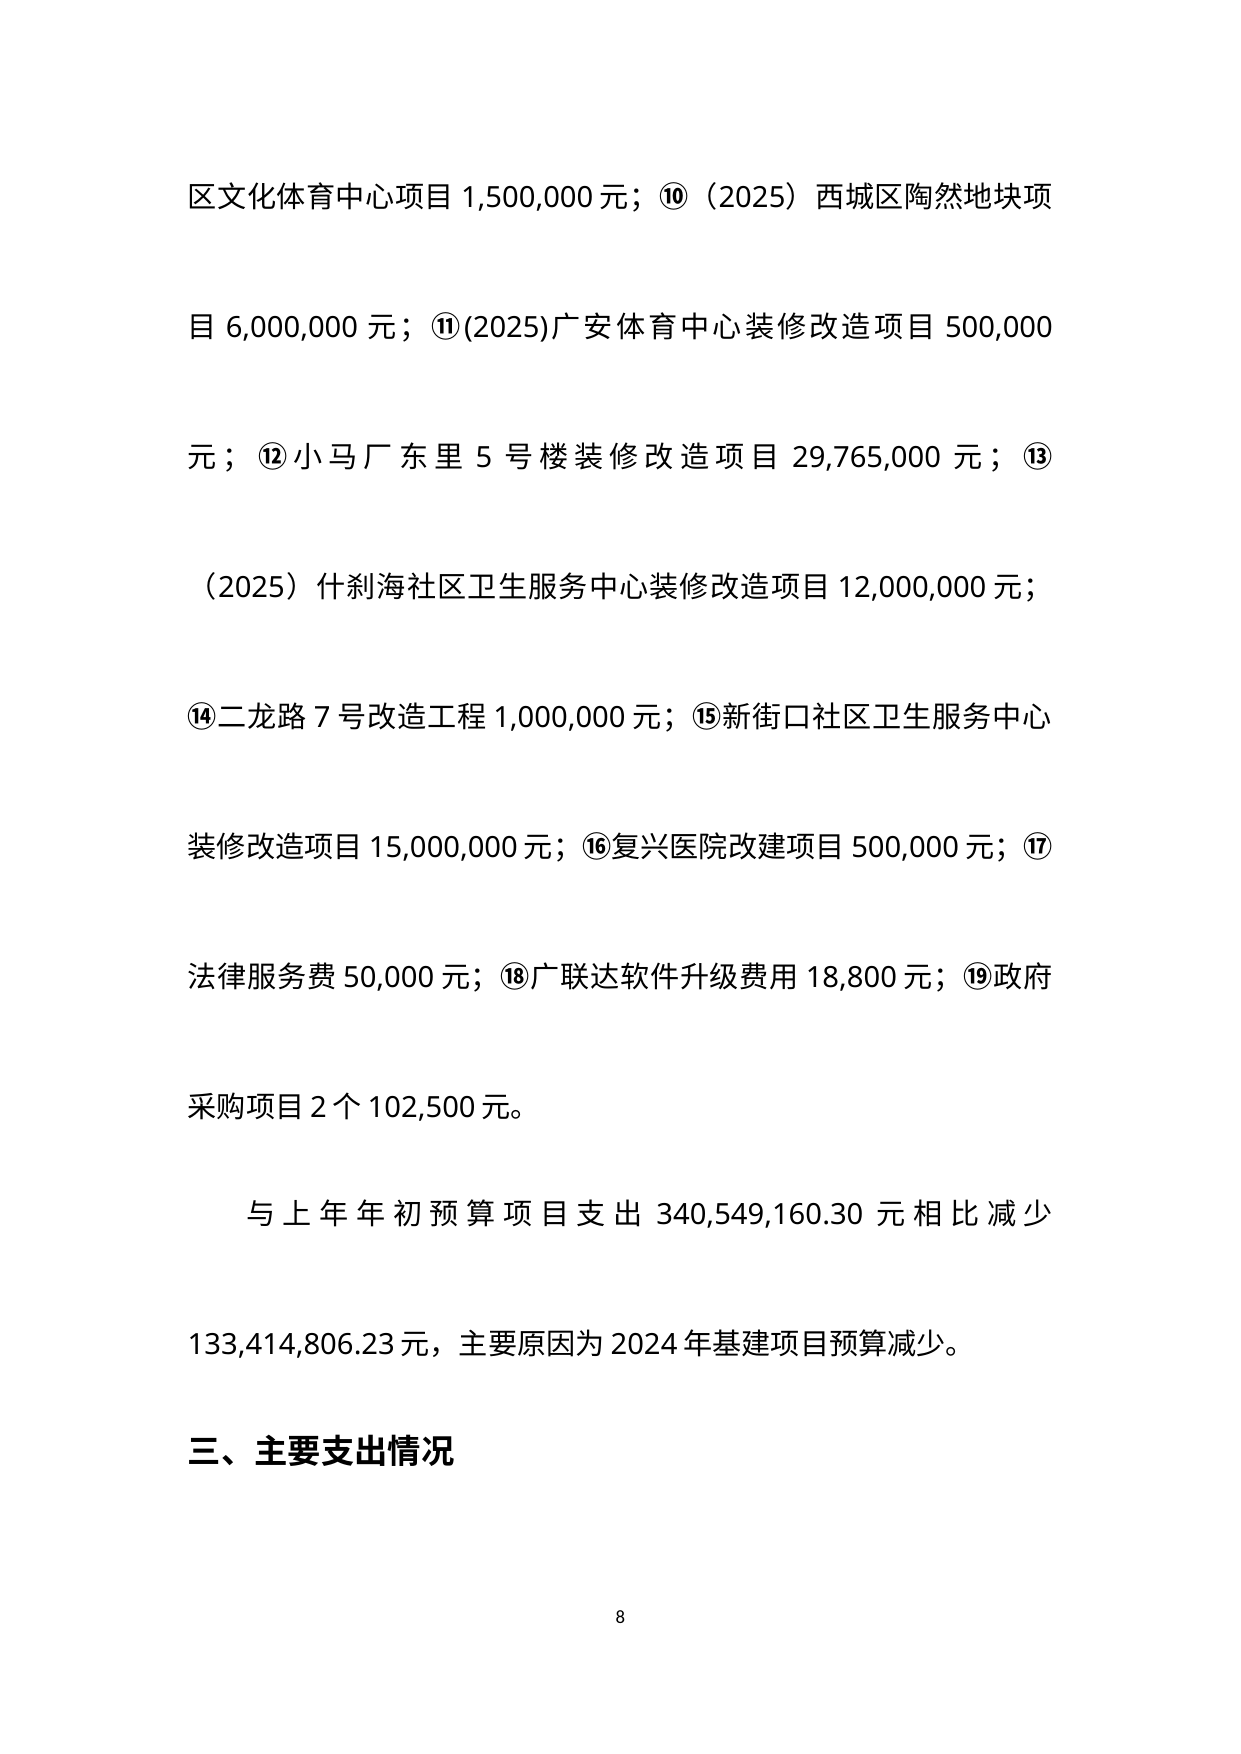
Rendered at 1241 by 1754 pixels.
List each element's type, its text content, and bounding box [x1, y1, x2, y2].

text 与上年年初预算项目支出340,549,160.30元相比减少133,414,806.23元，主要原因为2024年基建项目预算减少。 [187, 1179, 1053, 1374]
text 三、主要支出情况 [187, 1417, 1053, 1482]
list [187, 162, 1053, 1137]
